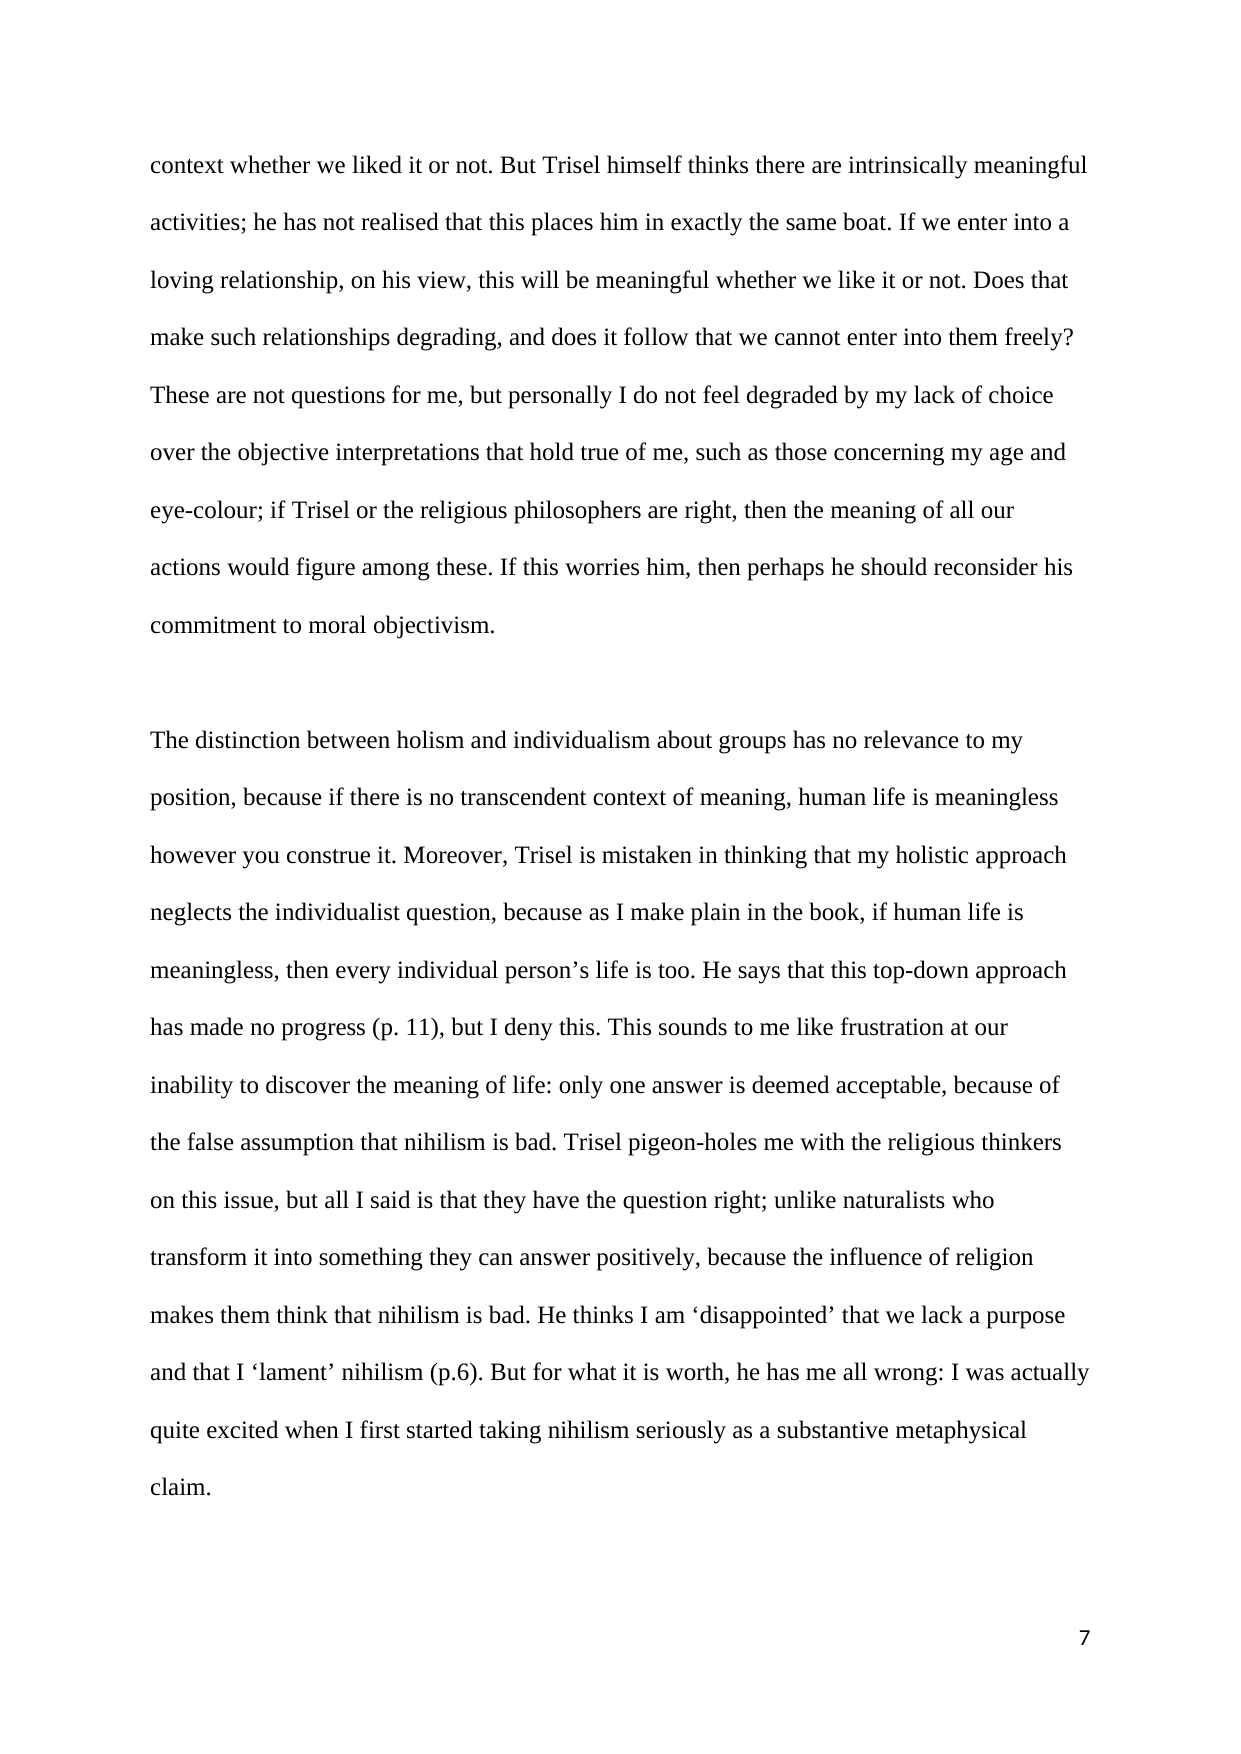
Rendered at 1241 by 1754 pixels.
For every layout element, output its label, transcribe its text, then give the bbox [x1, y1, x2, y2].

text The distinction between holism and individualism about groups has no relevance to my position, because if there is no transcendent context of meaning, human life is meaningless however you construe it. Moreover, Trisel is mistaken in thinking that my holistic approach neglects the individualist question, because as I make plain in the book, if human life is meaningless, then every individual person’s life is too. He says that this top-down approach has made no progress (p. 11), but I deny this. This sounds to me like frustration at our inability to discover the meaning of life: only one answer is deemed acceptable, because of the false assumption that nihilism is bad. Trisel pigeon-holes me with the religious thinkers on this issue, but all I said is that they have the question right; unlike naturalists who transform it into something they can answer positively, because the influence of religion makes them think that nihilism is bad. He thinks I am ‘disappointed’ that we lack a purpose and that I ‘lament’ nihilism (p.6). But for what it is worth, he has me all wrong: I was actually quite excited when I first started taking nihilism seriously as a substantive metaphysical claim. [150, 725, 1090, 1501]
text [150, 150, 1090, 639]
